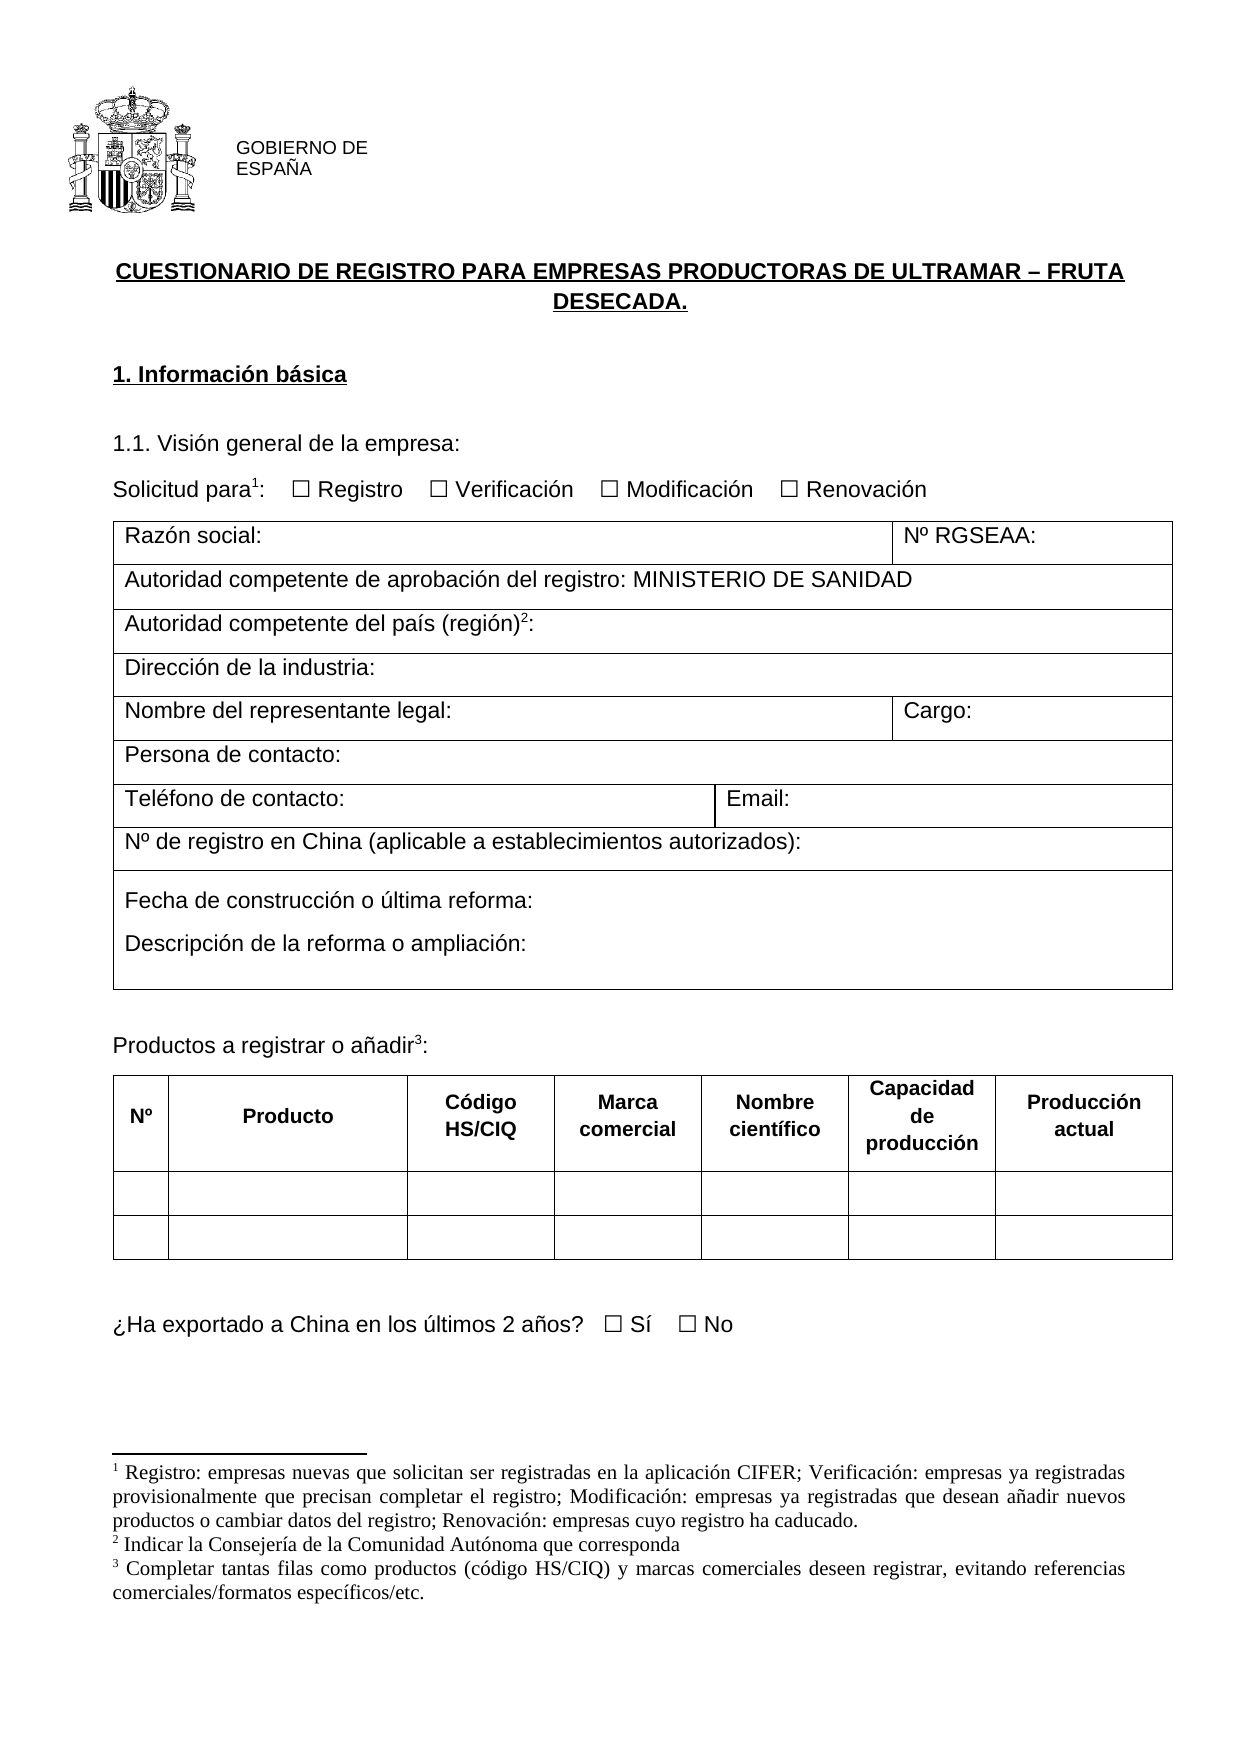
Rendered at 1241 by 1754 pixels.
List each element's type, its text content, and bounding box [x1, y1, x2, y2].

table_header Razón social: [114, 522, 892, 564]
table_cell [169, 1172, 407, 1215]
text 1.1. Visión general de la empresa: [112, 430, 1128, 456]
table_cell Email: [716, 785, 1172, 827]
picture [62, 75, 200, 232]
text ¿Ha exportado a China en los últimos 2 años? Sí No [112, 1308, 1128, 1339]
text CUESTIONARIO DE REGISTRO PARA EMPRESAS PRODUCTORAS DE ULTRAMAR – FRUTA DESECADA. [112, 258, 1128, 314]
table_cell [169, 1216, 407, 1258]
table_header Nº [114, 1076, 168, 1171]
table_cell [114, 1172, 168, 1215]
table_header Producción actual [996, 1076, 1172, 1171]
table_cell [702, 1172, 848, 1215]
table_cell Fecha de construcción o última reforma: Descripción de la reforma o ampliación: [114, 871, 1172, 988]
table_header Código HS/CIQ [408, 1076, 554, 1171]
table_cell [996, 1216, 1172, 1258]
table_header Capacidad de producción [849, 1076, 995, 1171]
table_cell Nombre del representante legal: [114, 697, 892, 740]
text Productos a registrar o añadir: [112, 1032, 1128, 1058]
table_cell Persona de contacto: [114, 741, 1172, 783]
table_header Marca comercial [555, 1076, 701, 1171]
table_cell [702, 1216, 848, 1258]
text Solicitud para: Registro Verificación Modificación Renovación [112, 472, 1128, 504]
table_header Nombre científico [702, 1076, 848, 1171]
table_cell Teléfono de contacto: [114, 785, 714, 827]
table_cell Autoridad competente de aprobación del registro: MINISTERIO DE SANIDAD [114, 565, 1172, 609]
table_cell [849, 1216, 995, 1258]
table_cell Cargo: [893, 697, 1172, 740]
table_header Nº RGSEAA: [893, 522, 1172, 564]
table_cell [555, 1216, 701, 1258]
table_header Producto [169, 1076, 407, 1171]
table_cell [408, 1216, 554, 1258]
table_cell [849, 1172, 995, 1215]
text 1. Información básica [112, 361, 1128, 387]
table_cell Autoridad competente del país (región): [114, 610, 1172, 653]
table_cell Dirección de la industria: [114, 654, 1172, 696]
table_cell [555, 1172, 701, 1215]
table_cell [408, 1172, 554, 1215]
table_cell Nº de registro en China (aplicable a establecimientos autorizados): [114, 828, 1172, 870]
table_cell [114, 1216, 168, 1258]
table_cell [996, 1172, 1172, 1215]
